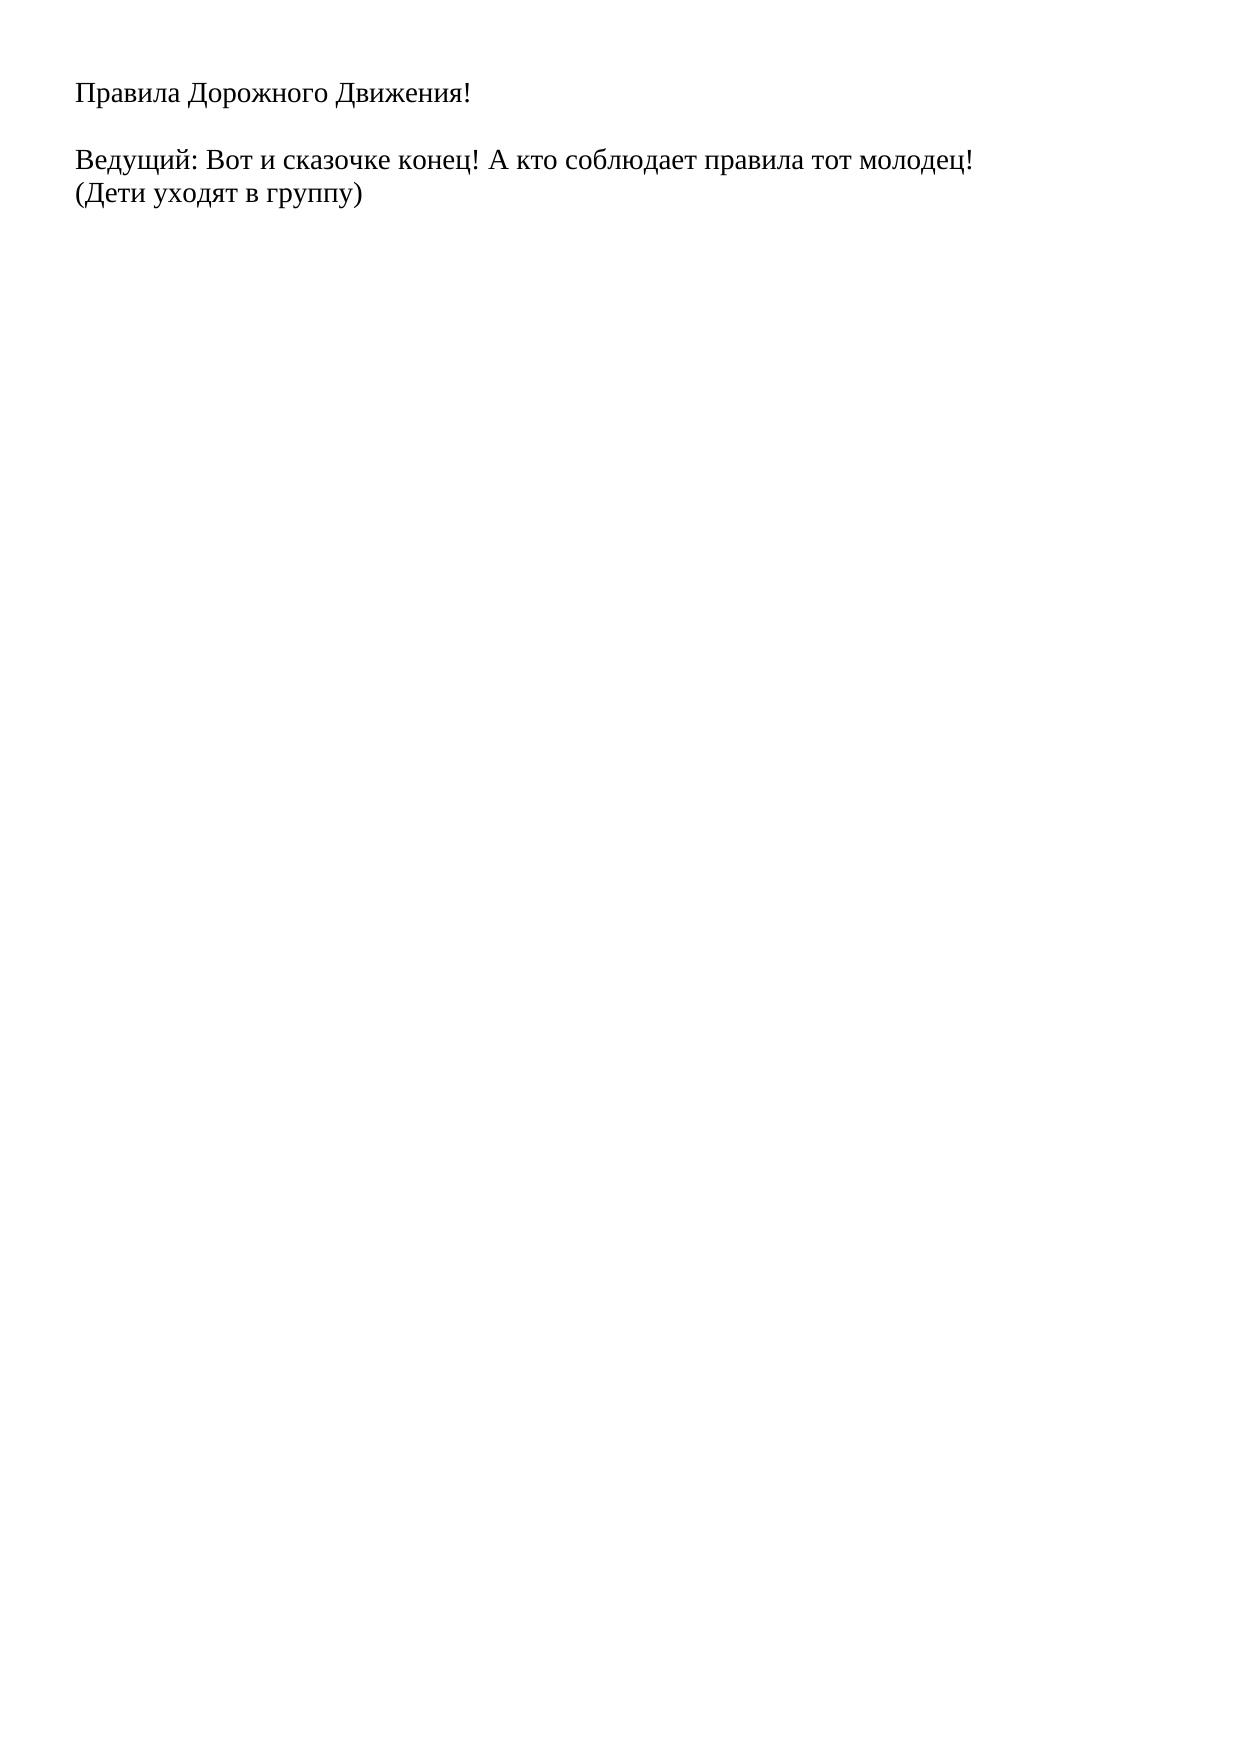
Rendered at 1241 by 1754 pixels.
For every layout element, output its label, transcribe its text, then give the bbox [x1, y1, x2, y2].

text (Дети уходят в группу) [75, 176, 1165, 209]
text Ведущий: Вот и сказочке конец! А кто соблюдает правила тот молодец! [75, 142, 1165, 176]
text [75, 75, 1165, 108]
